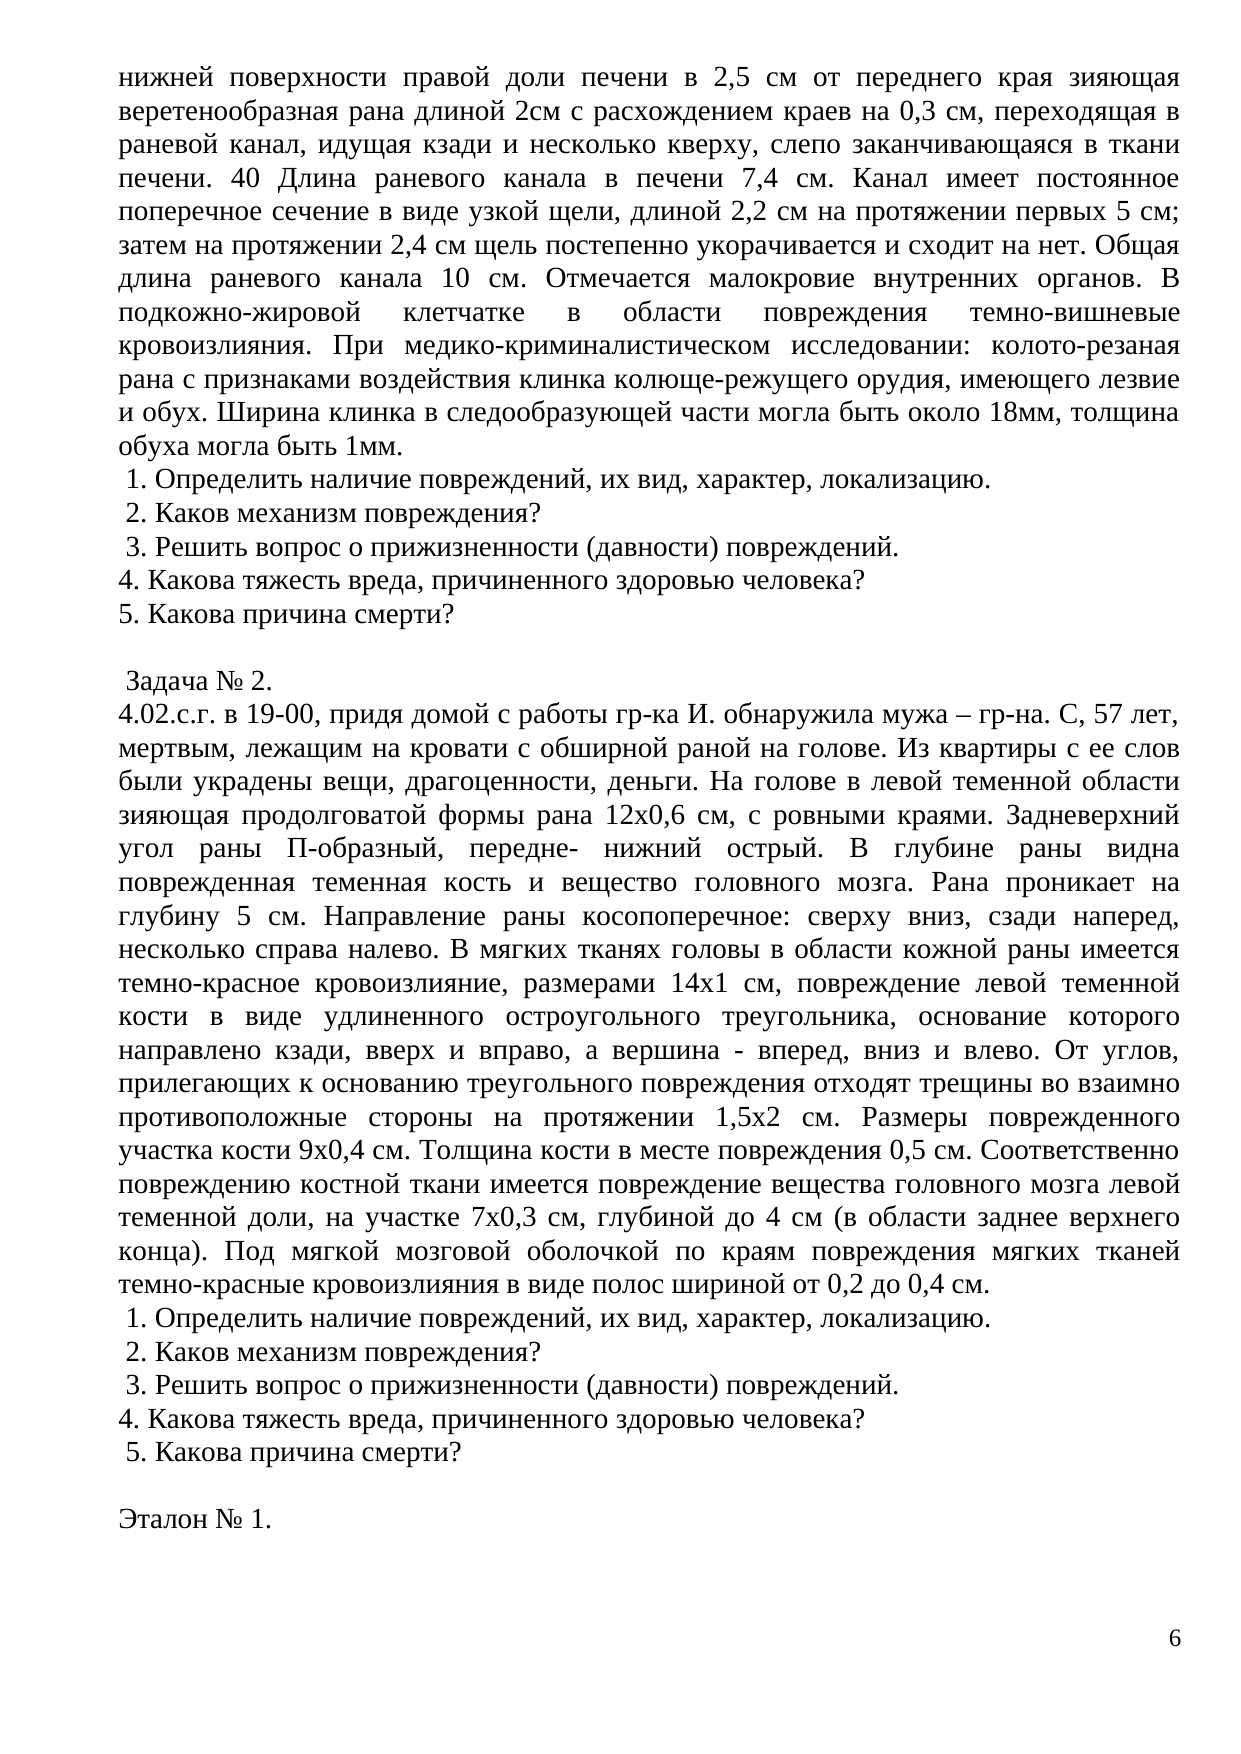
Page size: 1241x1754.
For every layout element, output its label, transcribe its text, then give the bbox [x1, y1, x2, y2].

text 2. Каков механизм повреждения? [118, 1334, 1181, 1367]
text Задача № 2. [118, 663, 1181, 696]
text 4. Какова тяжесть вреда, причиненного здоровью человека? [118, 1401, 1181, 1434]
text 1. Определить наличие повреждений, их вид, характер, локализацию. [118, 462, 1181, 495]
text Эталон № 1. [118, 1501, 1181, 1535]
text 5. Какова причина смерти? [118, 596, 1181, 629]
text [118, 59, 1181, 462]
text 5. Какова причина смерти? [118, 1434, 1181, 1468]
text 3. Решить вопрос о прижизненности (давности) повреждений. [118, 529, 1181, 562]
text 4. Какова тяжесть вреда, причиненного здоровью человека? [118, 562, 1181, 596]
text 3. Решить вопрос о прижизненности (давности) повреждений. [118, 1367, 1181, 1401]
text 4.02.с.г. в 19-00, придя домой с работы гр-ка И. обнаружила мужа – гр-на. С, 57 лет, мертвым, лежащим на кровати с обширной раной на голове. Из квартиры с ее слов были украдены вещи, драгоценности, деньги. На голове в левой теменной области зияющая продолговатой формы рана 12х0,6 см, с ровными краями. Задневерхний угол раны П-образный, передне- нижний острый. В глубине раны видна поврежденная теменная кость и вещество головного мозга. Рана проникает на глубину 5 см. Направление раны косопоперечное: сверху вниз, сзади наперед, несколько справа налево. В мягких тканях головы в области кожной раны имеется темно-красное кровоизлияние, размерами 14х1 см, повреждение левой теменной кости в виде удлиненного остроугольного треугольника, основание которого направлено кзади, вверх и вправо, а вершина - вперед, вниз и влево. От углов, прилегающих к основанию треугольного повреждения отходят трещины во взаимно противоположные стороны на протяжении 1,5х2 см. Размеры поврежденного участка кости 9х0,4 см. Толщина кости в месте повреждения 0,5 см. Соответственно повреждению костной ткани имеется повреждение вещества головного мозга левой теменной доли, на участке 7х0,3 см, глубиной до 4 см (в области заднее верхнего конца). Под мягкой мозговой оболочкой по краям повреждения мягких тканей темно-красные кровоизлияния в виде полос шириной от 0,2 до 0,4 см. [118, 696, 1181, 1300]
text 1. Определить наличие повреждений, их вид, характер, локализацию. [118, 1300, 1181, 1334]
text 2. Каков механизм повреждения? [118, 495, 1181, 529]
